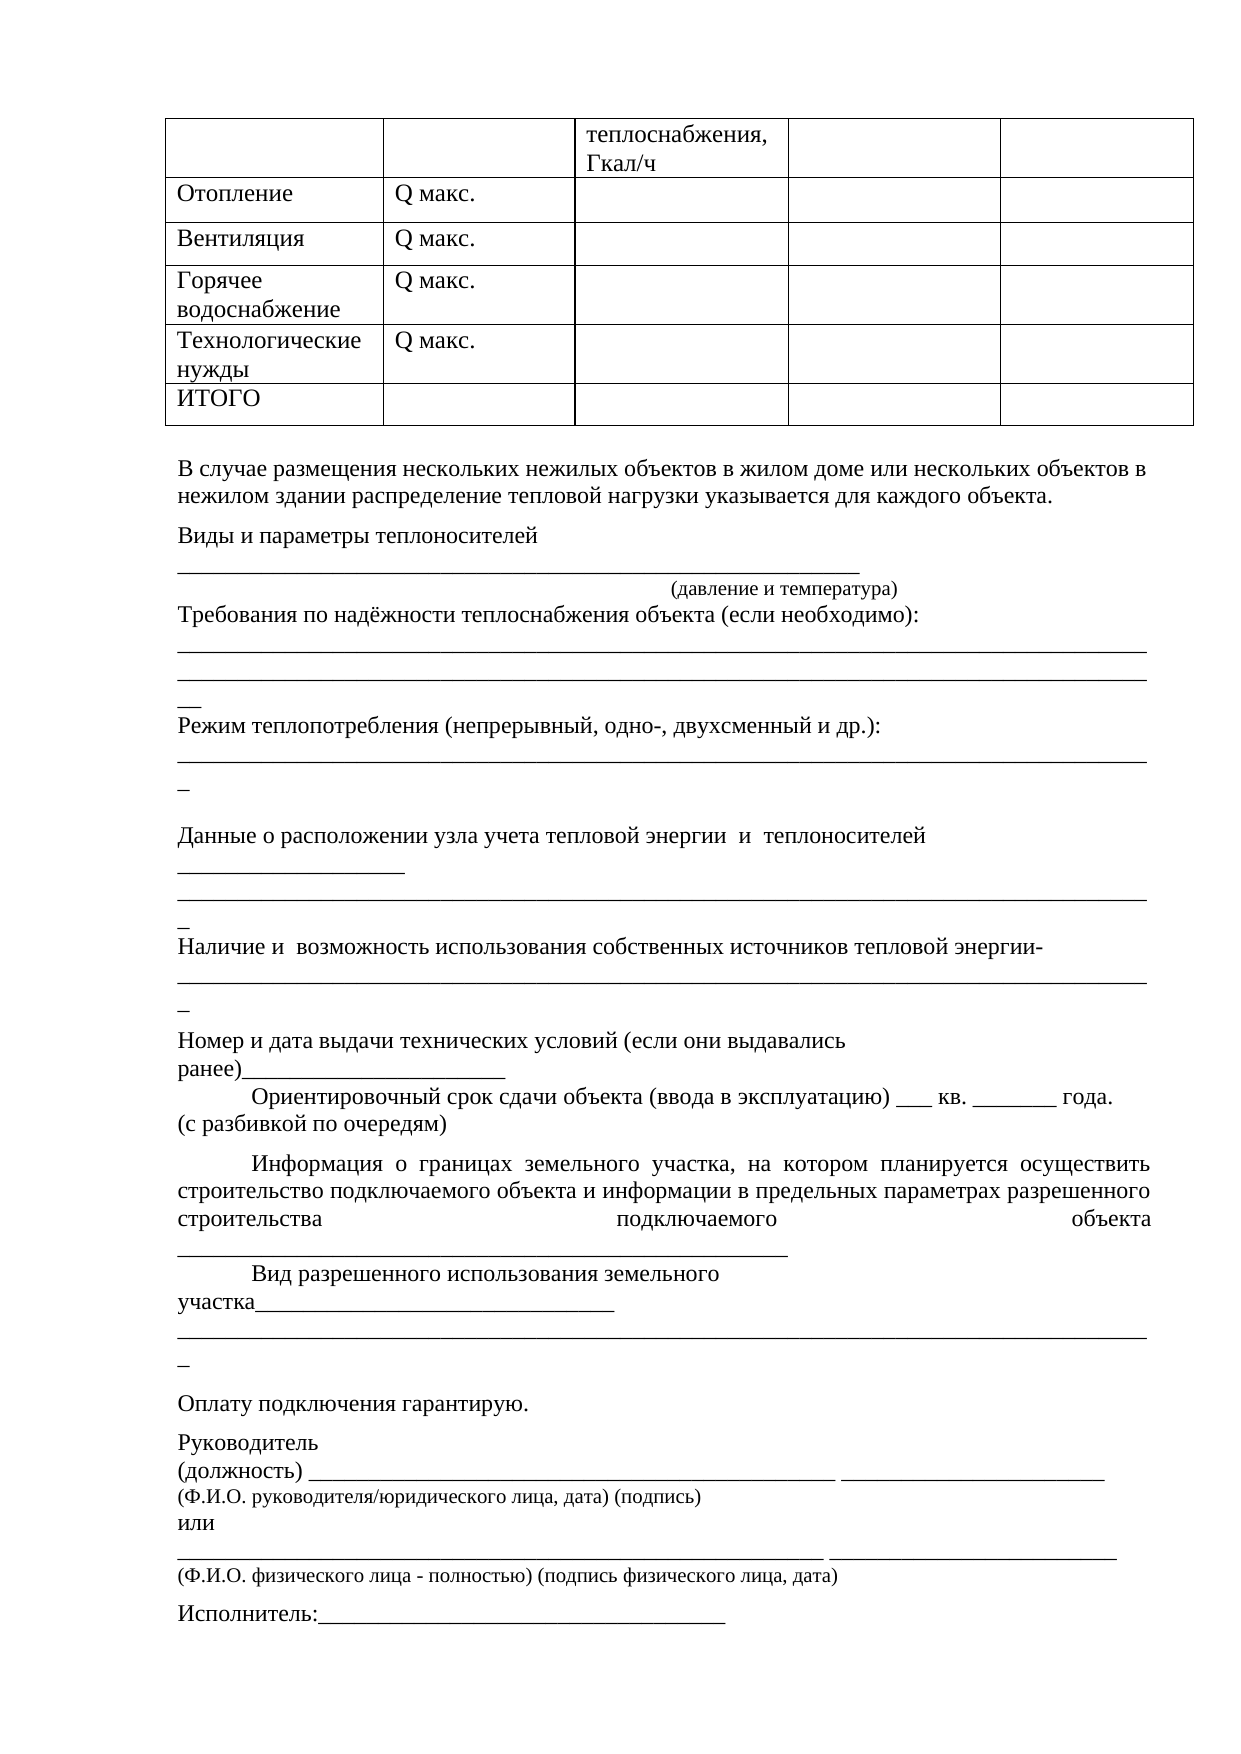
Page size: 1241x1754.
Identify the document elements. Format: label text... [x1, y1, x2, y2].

table_cell Технологические нужды [166, 325, 383, 382]
table_cell Q макс. [384, 178, 574, 222]
table_cell [789, 223, 1000, 264]
table_cell Q макс. [384, 266, 574, 324]
text Требования по надёжности теплоснабжения объекта (если необходимо): [177, 600, 1152, 628]
text Вид разрешенного использования земельного участка______________________________ __________________________________________________________________________________ [177, 1259, 1152, 1370]
text Исполнитель:__________________________________ [177, 1599, 1152, 1627]
table_cell [789, 325, 1000, 382]
text (должность) ____________________________________________ ______________________ [177, 1456, 1152, 1484]
text или [177, 1508, 1152, 1535]
table_cell [789, 178, 1000, 222]
table_cell Q макс. [384, 223, 574, 264]
text __________________________________________________________________________________ [177, 959, 1152, 1014]
table_cell [1001, 325, 1193, 382]
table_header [1001, 119, 1193, 177]
table_cell ИТОГО [166, 384, 383, 425]
text Наличие и возможность использования собственных источников тепловой энергии- [177, 932, 1152, 959]
text Информация о границах земельного участка, на котором планируется осуществить строительство подключаемого объекта и информации в предельных параметрах разрешенного строительства подключаемого объекта ___________________________________________________ [177, 1149, 1152, 1259]
table_cell [384, 384, 574, 425]
text Данные о расположении узла учета тепловой энергии и теплоносителей ___________________ [177, 821, 1152, 876]
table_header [789, 119, 1000, 177]
table_cell [789, 384, 1000, 425]
table_cell Горячее водоснабжение [166, 266, 383, 324]
text Режим теплопотребления (непрерывный, одно-, двухсменный и др.): [177, 711, 1152, 738]
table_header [166, 119, 383, 177]
text Номер и дата выдачи технических условий (если они выдавались ранее)______________________ [177, 1026, 1152, 1082]
table_cell Q макс. [384, 325, 574, 382]
table_cell [1001, 178, 1193, 222]
text (давление и температура) [177, 576, 1152, 600]
text (Ф.И.О. руководителя/юридического лица, дата) (подпись) [177, 1484, 1152, 1508]
table_cell Отопление [166, 178, 383, 222]
text __________________________________________________________________________________ [177, 876, 1152, 932]
text Оплату подключения гарантирую. [177, 1389, 1152, 1416]
table_cell Вентиляция [166, 223, 383, 264]
text (Ф.И.О. физического лица - полностью) (подпись физического лица, дата) [177, 1563, 1152, 1587]
table_cell [1001, 384, 1193, 425]
text (с разбивкой по очередям) [177, 1109, 1152, 1137]
text __________________________________________________________________________________ [177, 738, 1152, 794]
table_cell [1001, 223, 1193, 264]
text В случае размещения нескольких нежилых объектов в жилом доме или нескольких объектов в нежилом здании распределение тепловой нагрузки указывается для каждого объекта. [177, 454, 1152, 509]
text Руководитель [177, 1428, 1152, 1456]
text ____________________________________________________________________________________________________________________________________________________________________ [177, 628, 1152, 711]
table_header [576, 119, 788, 177]
table_cell [576, 223, 788, 264]
table_cell [1001, 266, 1193, 324]
table_cell [576, 178, 788, 222]
table_cell [576, 384, 788, 425]
text ______________________________________________________ ________________________ [177, 1535, 1152, 1563]
table_cell [576, 266, 788, 324]
text Виды и параметры теплоносителей _________________________________________________________ [177, 521, 1152, 576]
text Ориентировочный срок сдачи объекта (ввода в эксплуатацию) ___ кв. _______ года. [177, 1082, 1152, 1109]
table_cell [789, 266, 1000, 324]
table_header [384, 119, 574, 177]
table_cell [576, 325, 788, 382]
